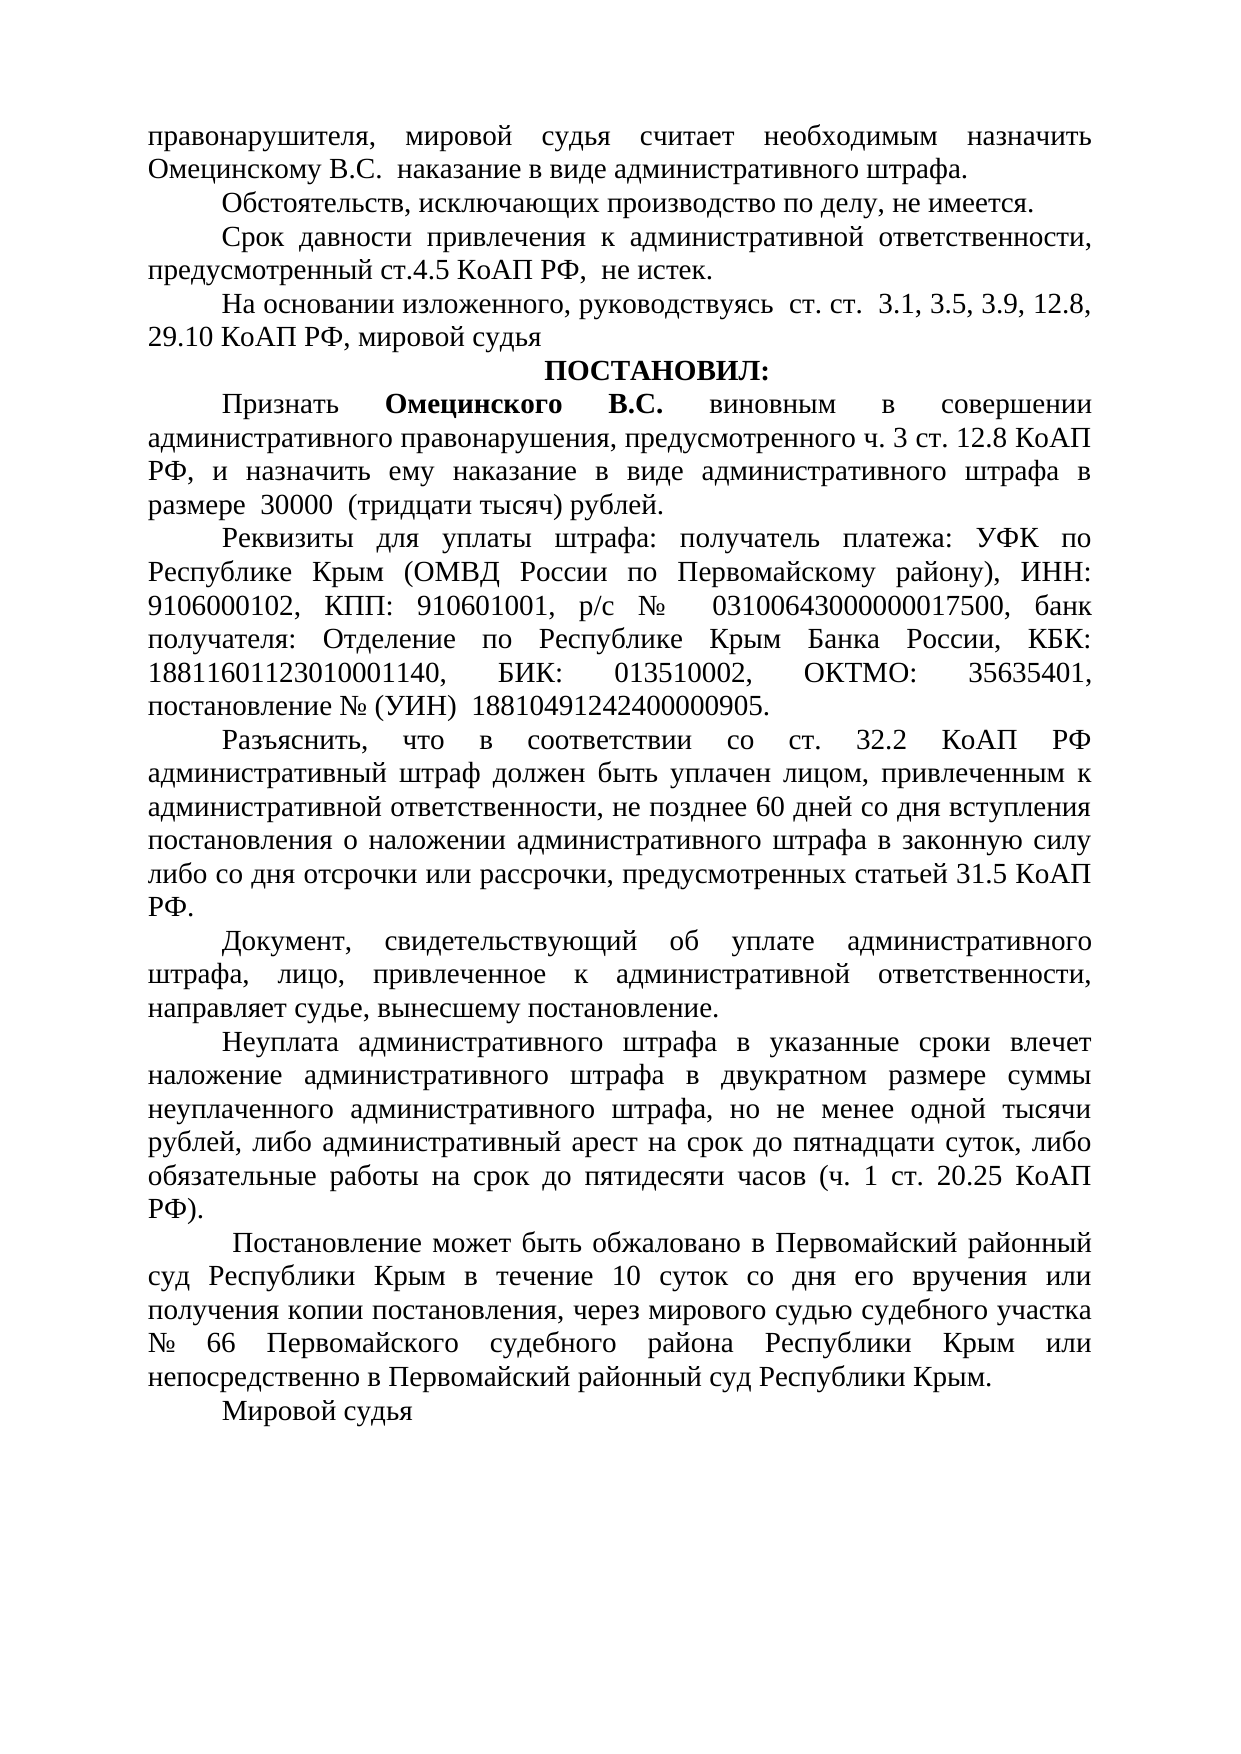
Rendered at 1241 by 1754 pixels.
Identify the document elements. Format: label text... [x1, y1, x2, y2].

text Реквизиты для уплаты штрафа: получатель платежа: УФК по Республике Крым (ОМВД России по Первомайскому району), ИНН: 9106000102, КПП: 910601001, р/с № 03100643000000017500, банк получателя: Отделение по Республике Крым Банка России, КБК: 18811601123010001140, БИК: 013510002, ОКТМО: 35635401, постановление № (УИН) 18810491242400000905. [148, 521, 1092, 722]
text На основании изложенного, руководствуясь ст. ст. 3.1, 3.5, 3.9, 12.8, 29.10 КоАП РФ, мировой судья [148, 286, 1092, 353]
text Неуплата административного штрафа в указанные сроки влечет наложение административного штрафа в двукратном размере суммы неуплаченного административного штрафа, но не менее одной тысячи рублей, либо административный арест на срок до пятнадцати суток, либо обязательные работы на срок до пятидесяти часов (ч. 1 ст. 20.25 КоАП РФ). [148, 1024, 1092, 1225]
text Постановление может быть обжаловано в Первомайский районный суд Республики Крым в течение 10 суток со дня его вручения или получения копии постановления, через мирового судью судебного участка № 66 Первомайского судебного района Республики Крым или непосредственно в Первомайский районный суд Республики Крым. [148, 1225, 1092, 1393]
text Обстоятельств, исключающих производство по делу, не имеется. [148, 185, 1092, 219]
text Признать Омецинского В.С. виновным в совершении административного правонарушения, предусмотренного ч. 3 ст. 12.8 КоАП РФ, и назначить ему наказание в виде административного штрафа в размере 30000 (тридцати тысяч) рублей. [148, 386, 1092, 521]
text Мировой судья [148, 1393, 1092, 1426]
text ПОСТАНОВИЛ: [148, 353, 1092, 386]
text Разъяснить, что в соответствии со ст. 32.2 КоАП РФ административный штраф должен быть уплачен лицом, привлеченным к административной ответственности, не позднее 60 дней со дня вступления постановления о наложении административного штрафа в законную силу либо со дня отсрочки или рассрочки, предусмотренных статьей 31.5 КоАП РФ. [148, 722, 1092, 923]
text Срок давности привлечения к административной ответственности, предусмотренный ст.4.5 КоАП РФ, не истек. [148, 219, 1092, 286]
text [148, 118, 1092, 185]
text Документ, свидетельствующий об уплате административного штрафа, лицо, привлеченное к административной ответственности, направляет судье, вынесшему постановление. [148, 923, 1092, 1024]
